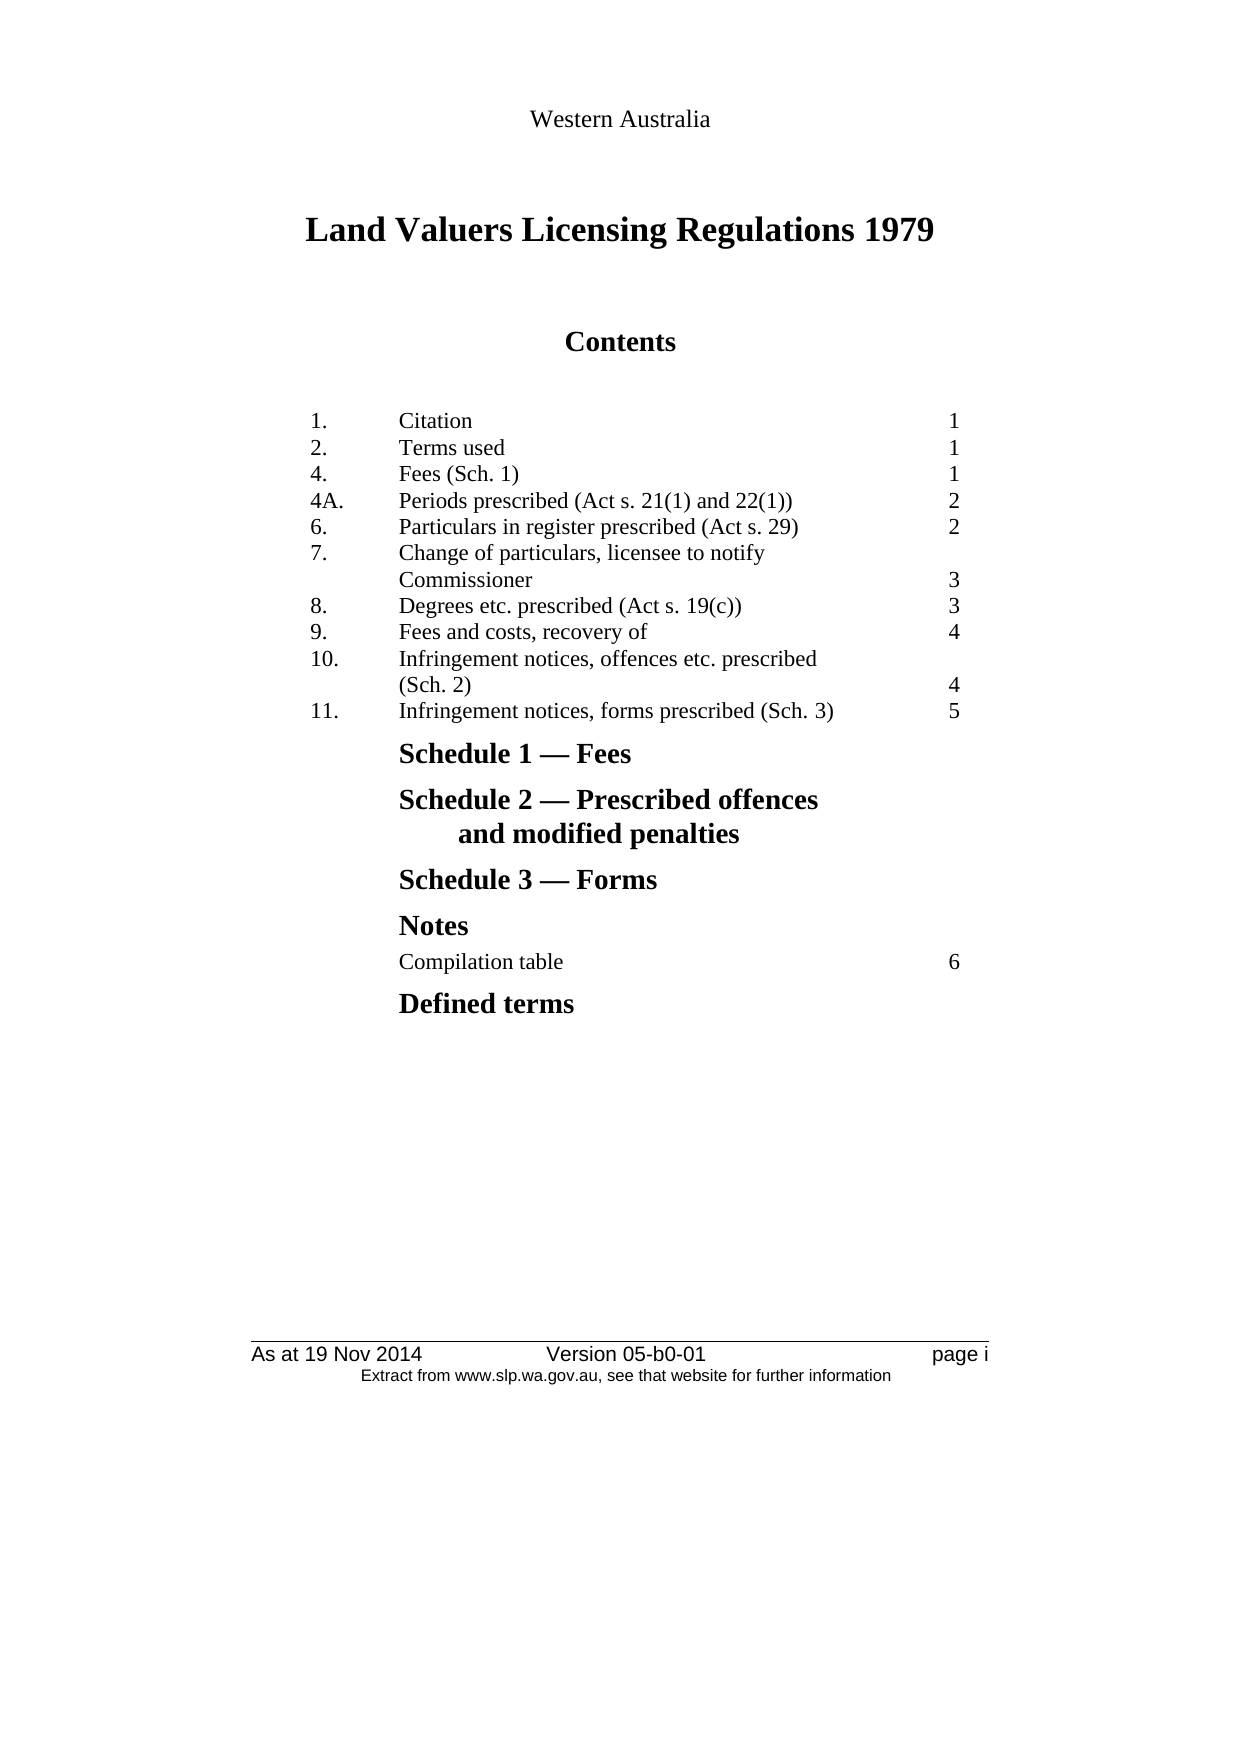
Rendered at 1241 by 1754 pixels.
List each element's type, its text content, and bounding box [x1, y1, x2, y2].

text Land Valuers Licensing Regulations 1979 [251, 208, 989, 249]
text 1. Citation 1 [310, 408, 871, 434]
text 7. Change of particulars, licensee to notify Commissioner 3 [310, 539, 871, 592]
text 8. Degrees etc. prescribed (Act s. 19(c)) 3 [310, 592, 871, 618]
text Contents [491, 324, 749, 358]
text 4A. Periods prescribed (Act s. 21(1) and 22(1)) 2 [310, 487, 871, 513]
text Notes [399, 908, 871, 942]
text 11. Infringement notices, forms prescribed (Sch. 3) 5 [310, 697, 871, 724]
text Western Australia [251, 104, 989, 133]
text Schedule 3 — Forms [399, 862, 871, 896]
text 6. Particulars in register prescribed (Act s. 29) 2 [310, 513, 871, 539]
text Compilation table 6 [310, 948, 871, 974]
text 4. Fees (Sch. 1) 1 [310, 460, 871, 487]
text 9. Fees and costs, recovery of 4 [310, 618, 871, 645]
text Schedule 2 — Prescribed offences and modified penalties [399, 782, 871, 849]
text 10. Infringement notices, offences etc. prescribed (Sch. 2) 4 [310, 645, 871, 697]
text Schedule 1 — Fees [399, 736, 871, 770]
text 2. Terms used 1 [310, 434, 871, 460]
text Defined terms [399, 987, 871, 1020]
